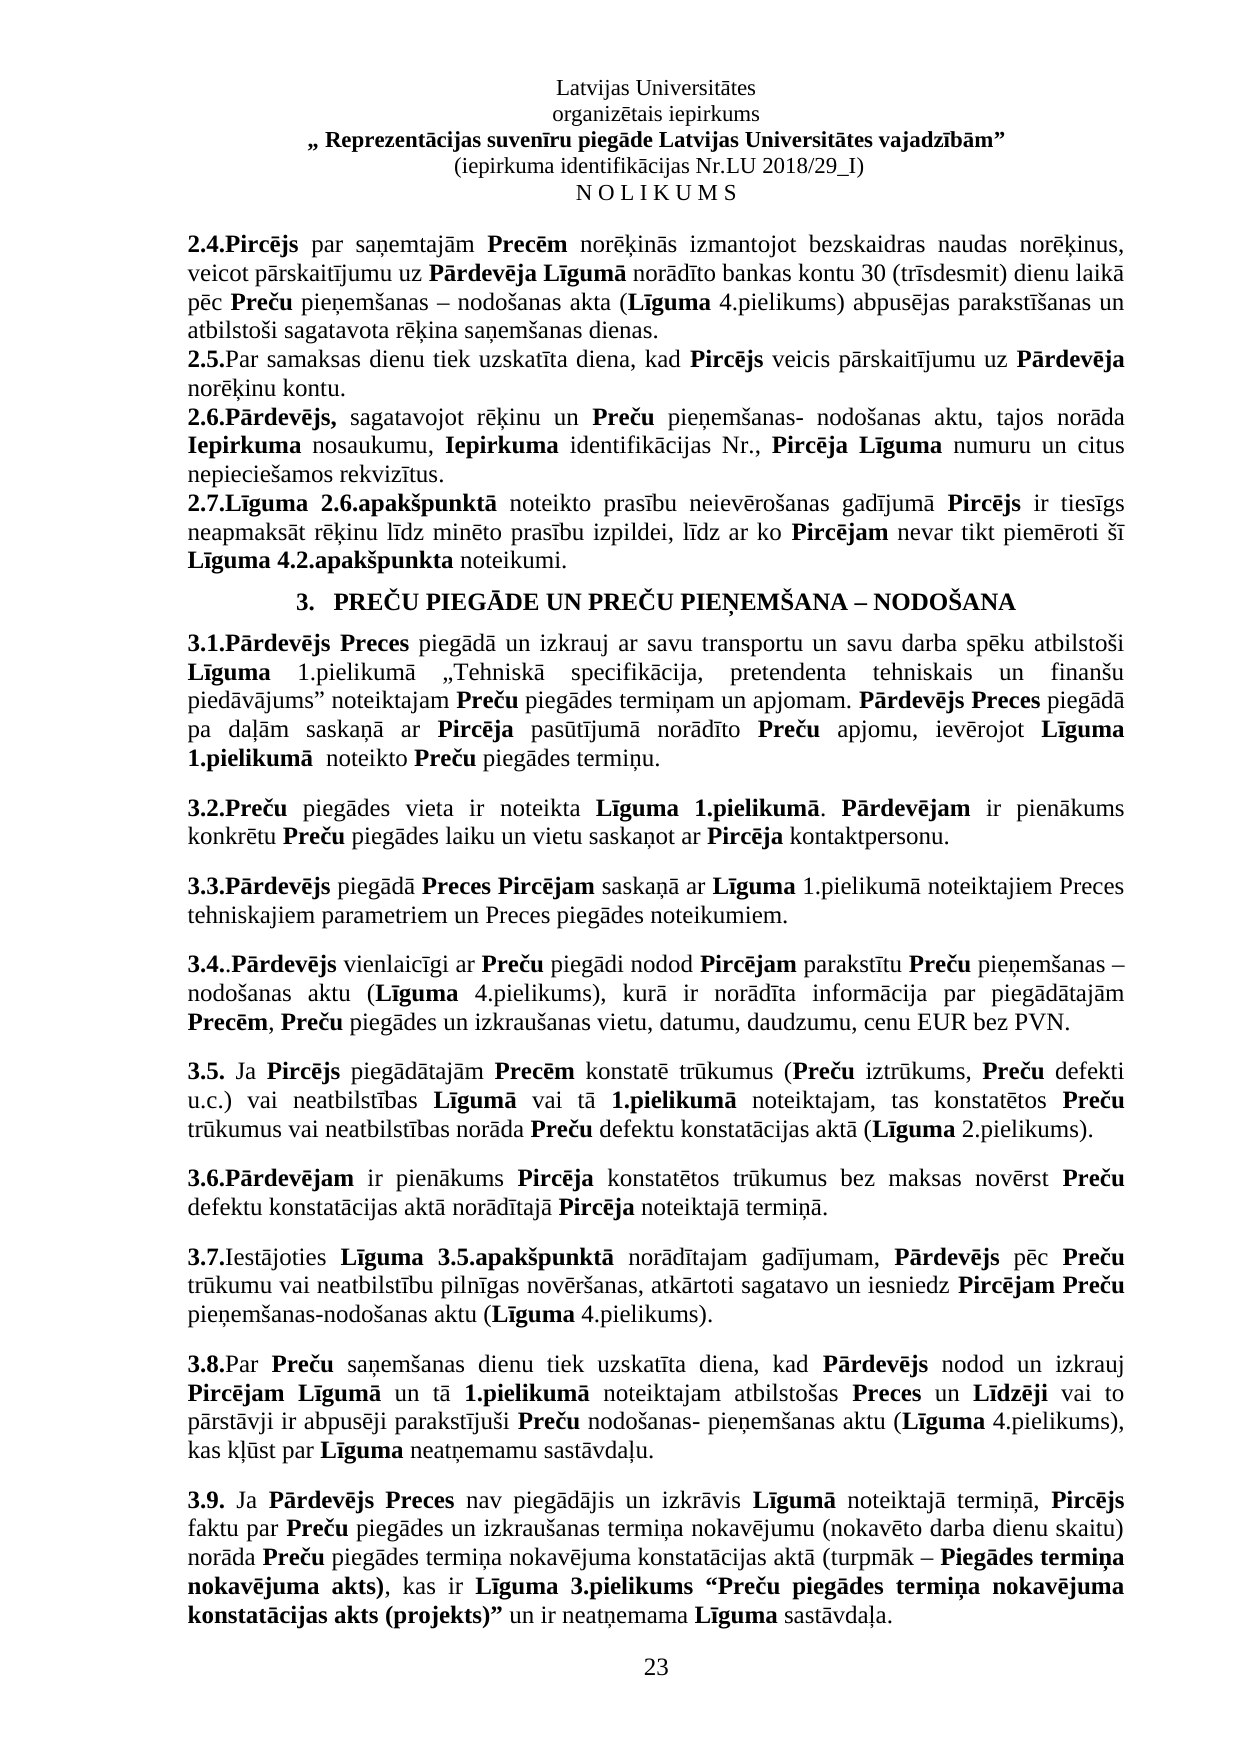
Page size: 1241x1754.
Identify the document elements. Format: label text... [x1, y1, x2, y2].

text 2.6.Pārdevējs, sagatavojot rēķinu un Preču pieņemšanas- nodošanas aktu, tajos norāda Iepirkuma nosaukumu, Iepirkuma identifikācijas Nr., Pircēja Līguma numuru un citus nepieciešamos rekvizītus. [187, 402, 1125, 488]
list 3.1.Pārdevējs Preces piegādā un izkrauj ar savu transportu un savu darba spēku atbilstoši Līguma 1.pielikumā „Tehniskā specifikācija, pretendenta tehniskais un finanšu piedāvājums” noteiktajam Preču piegādes termiņam un apjomam. Pārdevējs Preces piegādā pa daļām saskaņā ar Pircēja pasūtījumā norādīto Preču apjomu, ievērojot Līguma 1.pielikumā noteikto Preču piegādes termiņu. [187, 628, 1125, 772]
list 3.7.Iestājoties Līguma 3.5.apakšpunktā norādītajam gadījumam, Pārdevējs pēc Preču trūkumu vai neatbilstību pilnīgas novēršanas, atkārtoti sagatavo un iesniedz Pircējam Preču pieņemšanas-nodošanas aktu (Līguma 4.pielikums). [187, 1242, 1125, 1328]
list 3.5. Ja Pircējs piegādātajām Precēm konstatē trūkumus (Preču iztrūkums, Preču defekti u.c.) vai neatbilstības Līgumā vai tā 1.pielikumā noteiktajam, tas konstatētos Preču trūkumus vai neatbilstības norāda Preču defektu konstatācijas aktā (Līguma 2.pielikums). [187, 1056, 1125, 1143]
list 3.3.Pārdevējs piegādā Preces Pircējam saskaņā ar Līguma 1.pielikumā noteiktajiem Preces tehniskajiem parametriem un Preces piegādes noteikumiem. [187, 871, 1125, 928]
list 3.9. Ja Pārdevējs Preces nav piegādājis un izkrāvis Līgumā noteiktajā termiņā, Pircējs faktu par Preču piegādes un izkraušanas termiņa nokavējumu (nokavēto darba dienu skaitu) norāda Preču piegādes termiņa nokavējuma konstatācijas aktā (turpmāk – Piegādes termiņa nokavējuma akts), kas ir Līguma 3.pielikums “Preču piegādes termiņa nokavējuma konstatācijas akts (projekts)” un ir neatņemama Līguma sastāvdaļa. [187, 1485, 1125, 1628]
text 2.5.Par samaksas dienu tiek uzskatīta diena, kad Pircējs veicis pārskaitījumu uz Pārdevēja norēķinu kontu. [187, 344, 1125, 402]
text 2.4.Pircējs par saņemtajām Precēm norēķinās izmantojot bezskaidras naudas norēķinus, veicot pārskaitījumu uz Pārdevēja Līgumā norādīto bankas kontu 30 (trīsdesmit) dienu laikā pēc Preču pieņemšanas – nodošanas akta (Līguma 4.pielikums) abpusējas parakstīšanas un atbilstoši sagatavota rēķina saņemšanas dienas. [187, 229, 1125, 344]
text 2.7.Līguma 2.6.apakšpunktā noteikto prasību neievērošanas gadījumā Pircējs ir tiesīgs neapmaksāt rēķinu līdz minēto prasību izpildei, līdz ar ko Pircējam nevar tikt piemēroti šī Līguma 4.2.apakšpunkta noteikumi. [187, 488, 1125, 574]
list 3.4..Pārdevējs vienlaicīgi ar Preču piegādi nodod Pircējam parakstītu Preču pieņemšanas – nodošanas aktu (Līguma 4.pielikums), kurā ir norādīta informācija par piegādātajām Precēm, Preču piegādes un izkraušanas vietu, datumu, daudzumu, cenu EUR bez PVN. [187, 949, 1125, 1036]
list 3.8.Par Preču saņemšanas dienu tiek uzskatīta diena, kad Pārdevējs nodod un izkrauj Pircējam Līgumā un tā 1.pielikumā noteiktajam atbilstošas Preces un Līdzēji vai to pārstāvji ir abpusēji parakstījuši Preču nodošanas- pieņemšanas aktu (Līguma 4.pielikums), kas kļūst par Līguma neatņemamu sastāvdaļu. [187, 1349, 1125, 1464]
list 3.6.Pārdevējam ir pienākums Pircēja konstatētos trūkumus bez maksas novērst Preču defektu konstatācijas aktā norādītajā Pircēja noteiktajā termiņā. [187, 1163, 1125, 1221]
list PreČU PIEGĀDE UN PREČU pieņemšana – nodošana [187, 587, 1125, 616]
list 3.2.Preču piegādes vieta ir noteikta Līguma 1.pielikumā. Pārdevējam ir pienākums konkrētu Preču piegādes laiku un vietu saskaņot ar Pircēja kontaktpersonu. [187, 793, 1125, 850]
